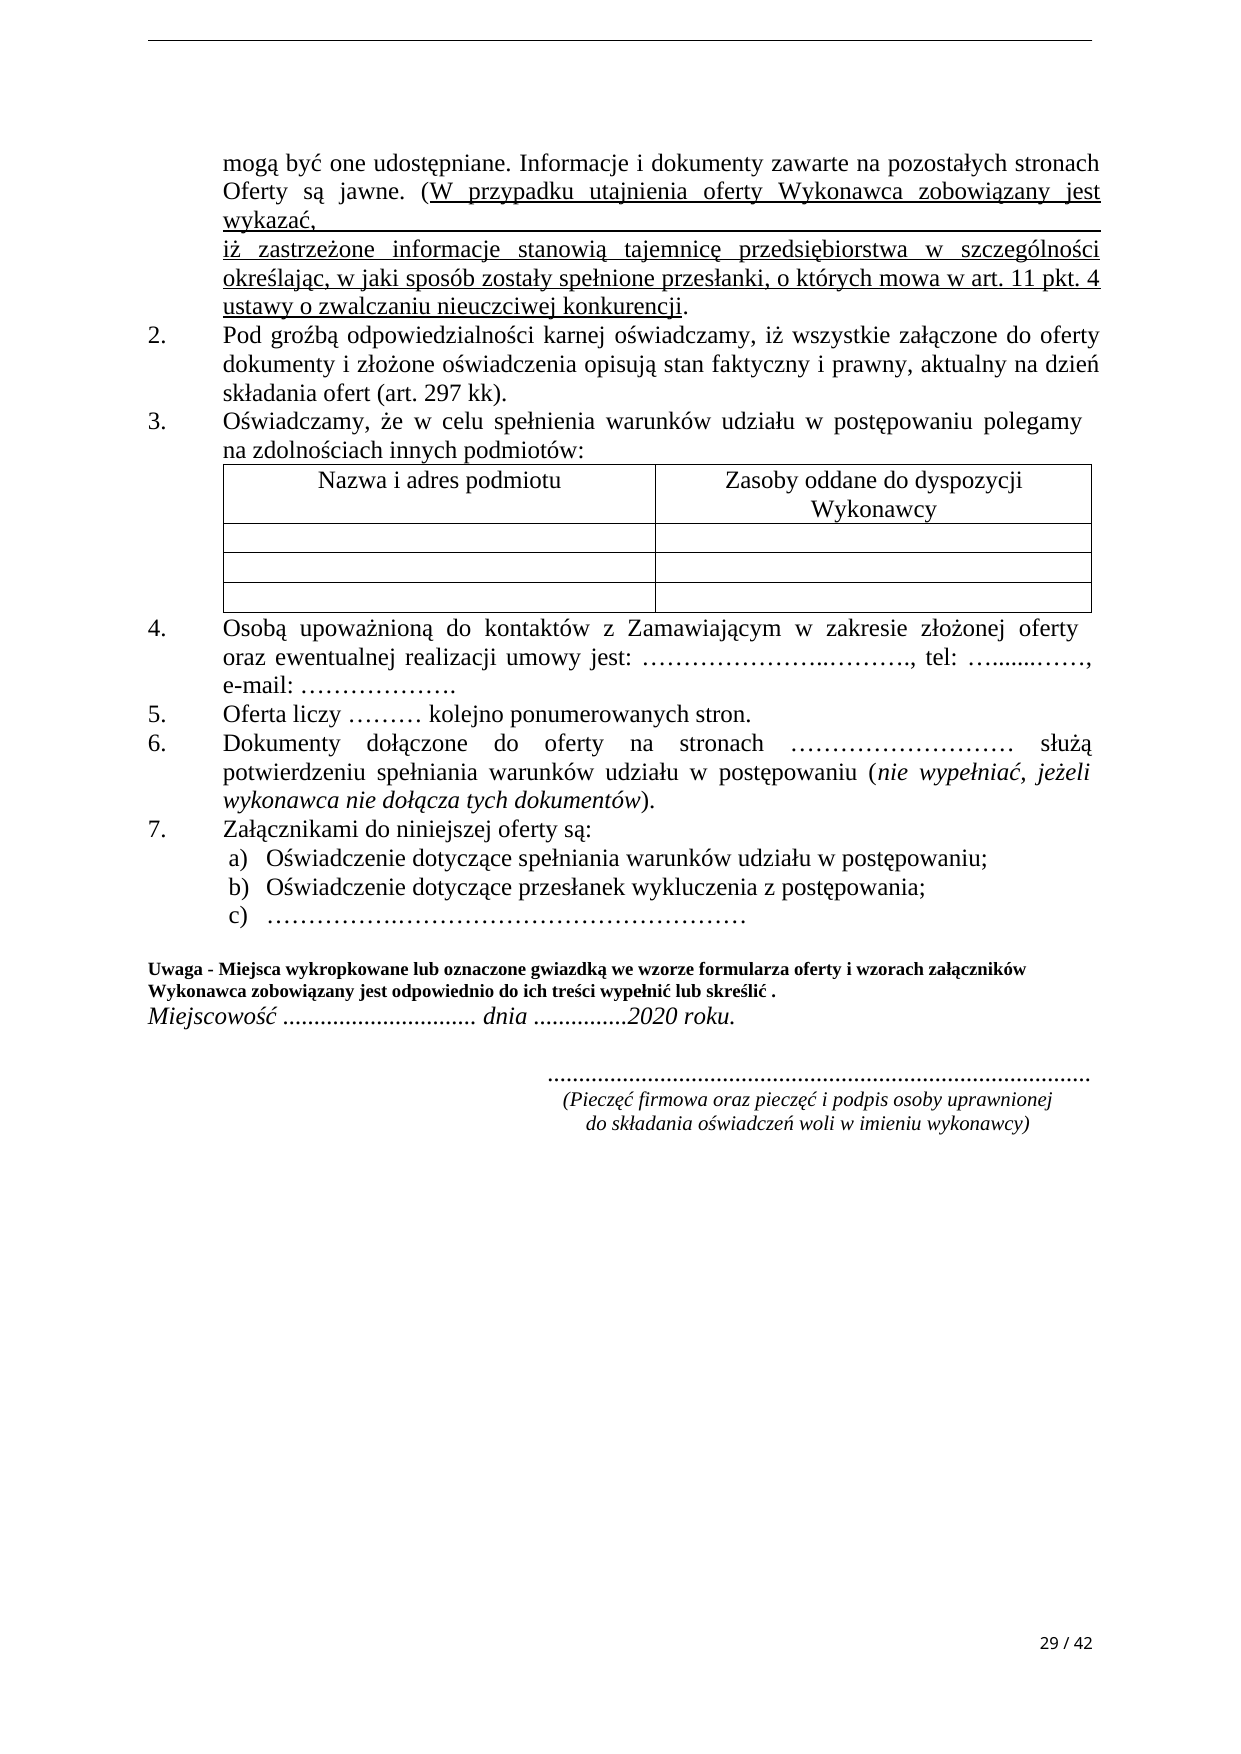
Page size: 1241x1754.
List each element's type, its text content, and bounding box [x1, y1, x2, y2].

table_header Nazwa i adres podmiotu [224, 465, 655, 522]
table_header Zasoby oddane do dyspozycji Wykonawcy [656, 465, 1091, 522]
list …………….…………………………………… [228, 900, 1101, 929]
text Uwaga - Miejsca wykropkowane lub oznaczone gwiazdką we wzorze formularza oferty i wzorach załączników Wykonawca zobowiązany jest odpowiednio do ich treści wypełnić lub skreślić . [148, 958, 1101, 1001]
list Oświadczenie dotyczące spełniania warunków udziału w postępowaniu; [228, 843, 1101, 872]
list Dokumenty dołączone do oferty na stronach ……………………… służą potwierdzeniu spełniania warunków udziału w postępowaniu (nie wypełniać, jeżeli wykonawca nie dołącza tych dokumentów). [148, 728, 1092, 814]
text ....................................................................................... [148, 1058, 1101, 1087]
text (Pieczęć firmowa oraz pieczęć i podpis osoby uprawnionej [517, 1087, 1101, 1111]
text do składania oświadczeń woli w imieniu wykonawcy) [517, 1111, 1101, 1135]
list Oświadczenie dotyczące przesłanek wykluczenia z postępowania; [228, 872, 1101, 900]
table_cell [656, 524, 1091, 552]
table_cell [656, 583, 1091, 612]
list Oferta liczy ……… kolejno ponumerowanych stron. [148, 699, 1092, 728]
text Miejscowość ............................... dnia ...............2020 roku. [148, 1001, 1101, 1030]
list Osobą upoważnioną do kontaktów z Zamawiającym w zakresie złożonej oferty oraz ewentualnej realizacji umowy jest: …………………..………., tel: ….......……, e-mail: ………………. [148, 613, 1092, 699]
table_cell [656, 553, 1091, 582]
table_cell [224, 553, 655, 582]
list Pod groźbą odpowiedzialności karnej oświadczamy, iż wszystkie załączone do oferty dokumenty i złożone oświadczenia opisują stan faktyczny i prawny, aktualny na dzień składania ofert (art. 297 kk). [148, 320, 1101, 406]
table_cell [224, 524, 655, 552]
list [148, 148, 1101, 320]
table_cell [224, 583, 655, 612]
list Oświadczamy, że w celu spełnienia warunków udziału w postępowaniu polegamy na zdolnościach innych podmiotów: [148, 406, 1092, 464]
list Załącznikami do niniejszej oferty są: [148, 814, 1092, 843]
